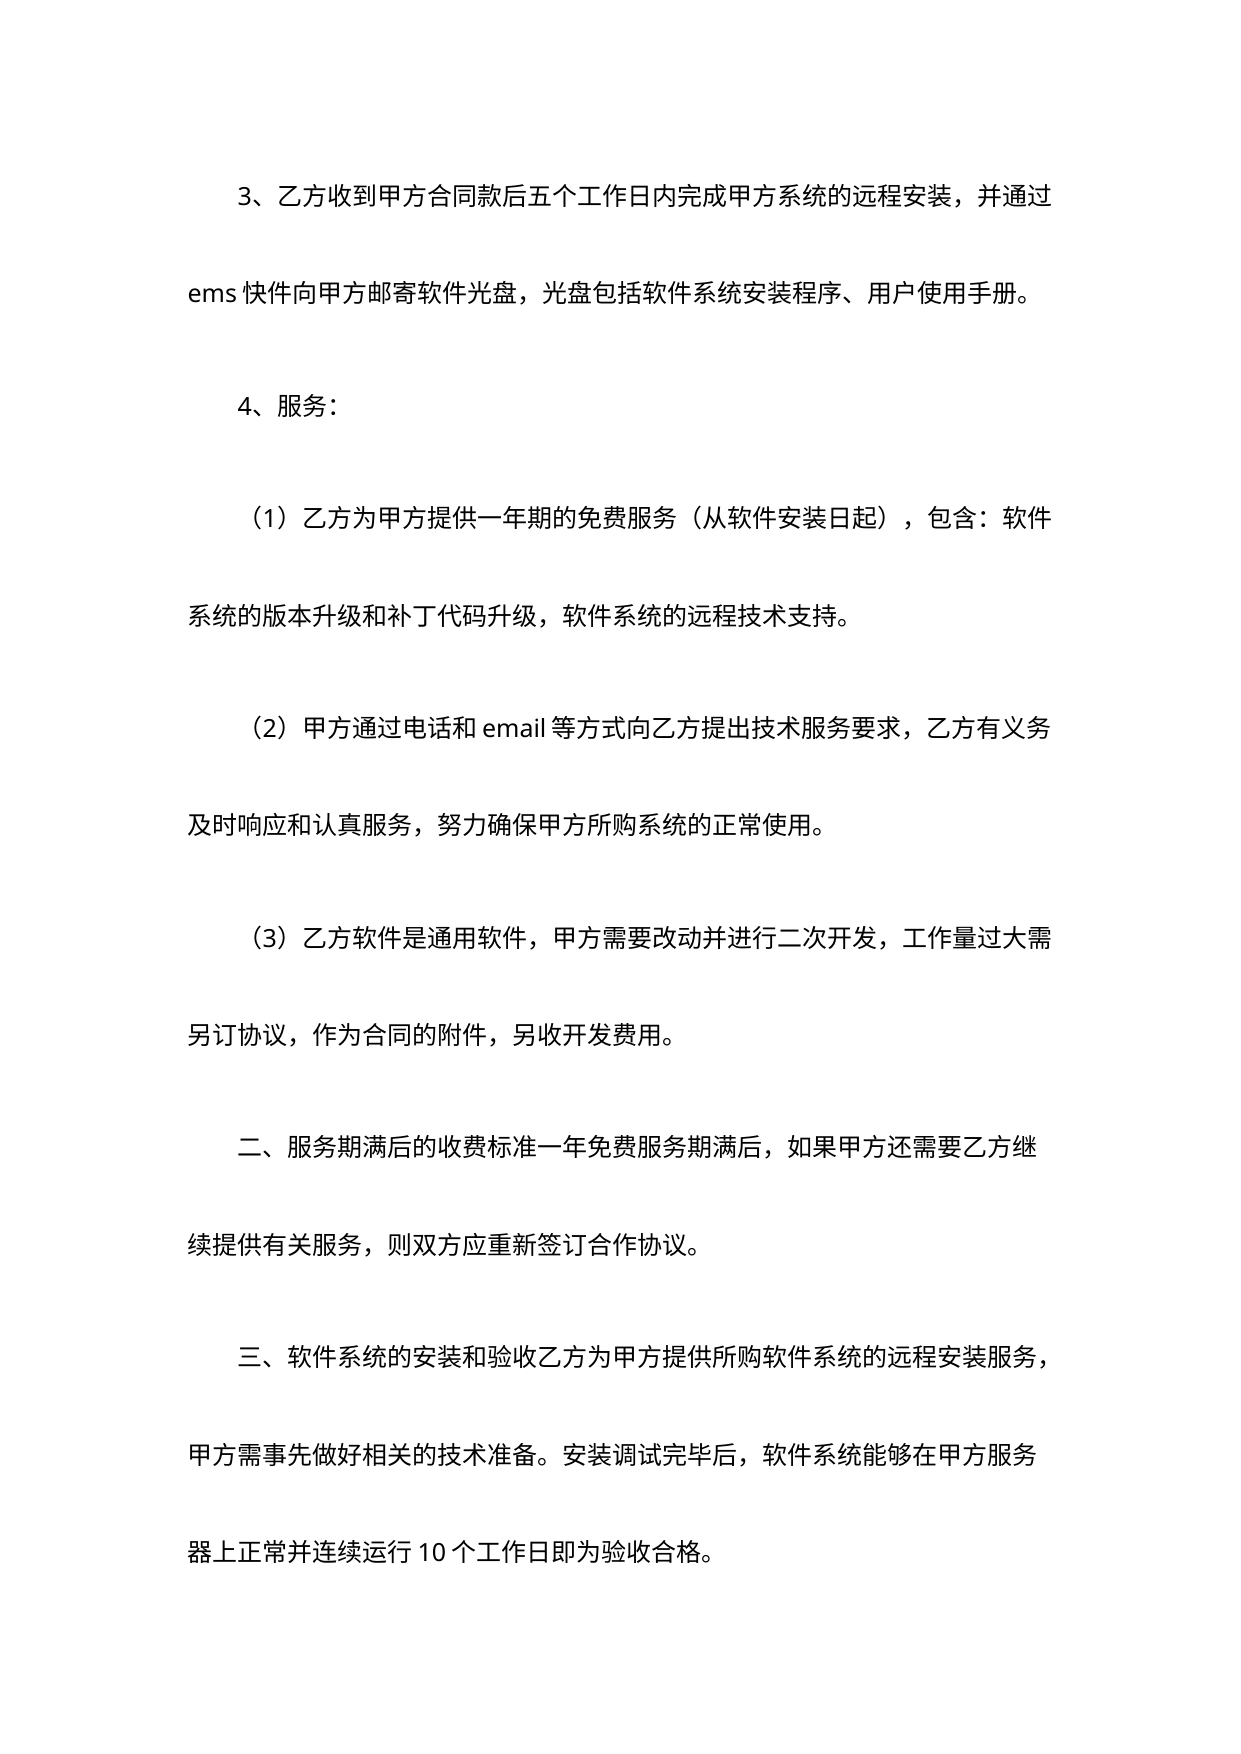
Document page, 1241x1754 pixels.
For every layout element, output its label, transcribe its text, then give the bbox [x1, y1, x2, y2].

text 3、乙方收到甲方合同款后五个工作日内完成甲方系统的远程安装，并通过ems快件向甲方邮寄软件光盘，光盘包括软件系统安装程序、用户使用手册。 [187, 162, 1053, 324]
text 三、软件系统的安装和验收乙方为甲方提供所购软件系统的远程安装服务，甲方需事先做好相关的技术准备。安装调试完毕后，软件系统能够在甲方服务器上正常并连续运行10个工作日即为验收合格。 [187, 1323, 1053, 1583]
text （3）乙方软件是通用软件，甲方需要改动并进行二次开发，工作量过大需另订协议，作为合同的附件，另收开发费用。 [187, 904, 1053, 1066]
text （2）甲方通过电话和email等方式向乙方提出技术服务要求，乙方有义务及时响应和认真服务，努力确保甲方所购系统的正常使用。 [187, 694, 1053, 856]
text （1）乙方为甲方提供一年期的免费服务（从软件安装日起），包含：软件系统的版本升级和补丁代码升级，软件系统的远程技术支持。 [187, 484, 1053, 647]
text 二、服务期满后的收费标准一年免费服务期满后，如果甲方还需要乙方继续提供有关服务，则双方应重新签订合作协议。 [187, 1113, 1053, 1276]
text 4、服务： [187, 372, 1053, 437]
